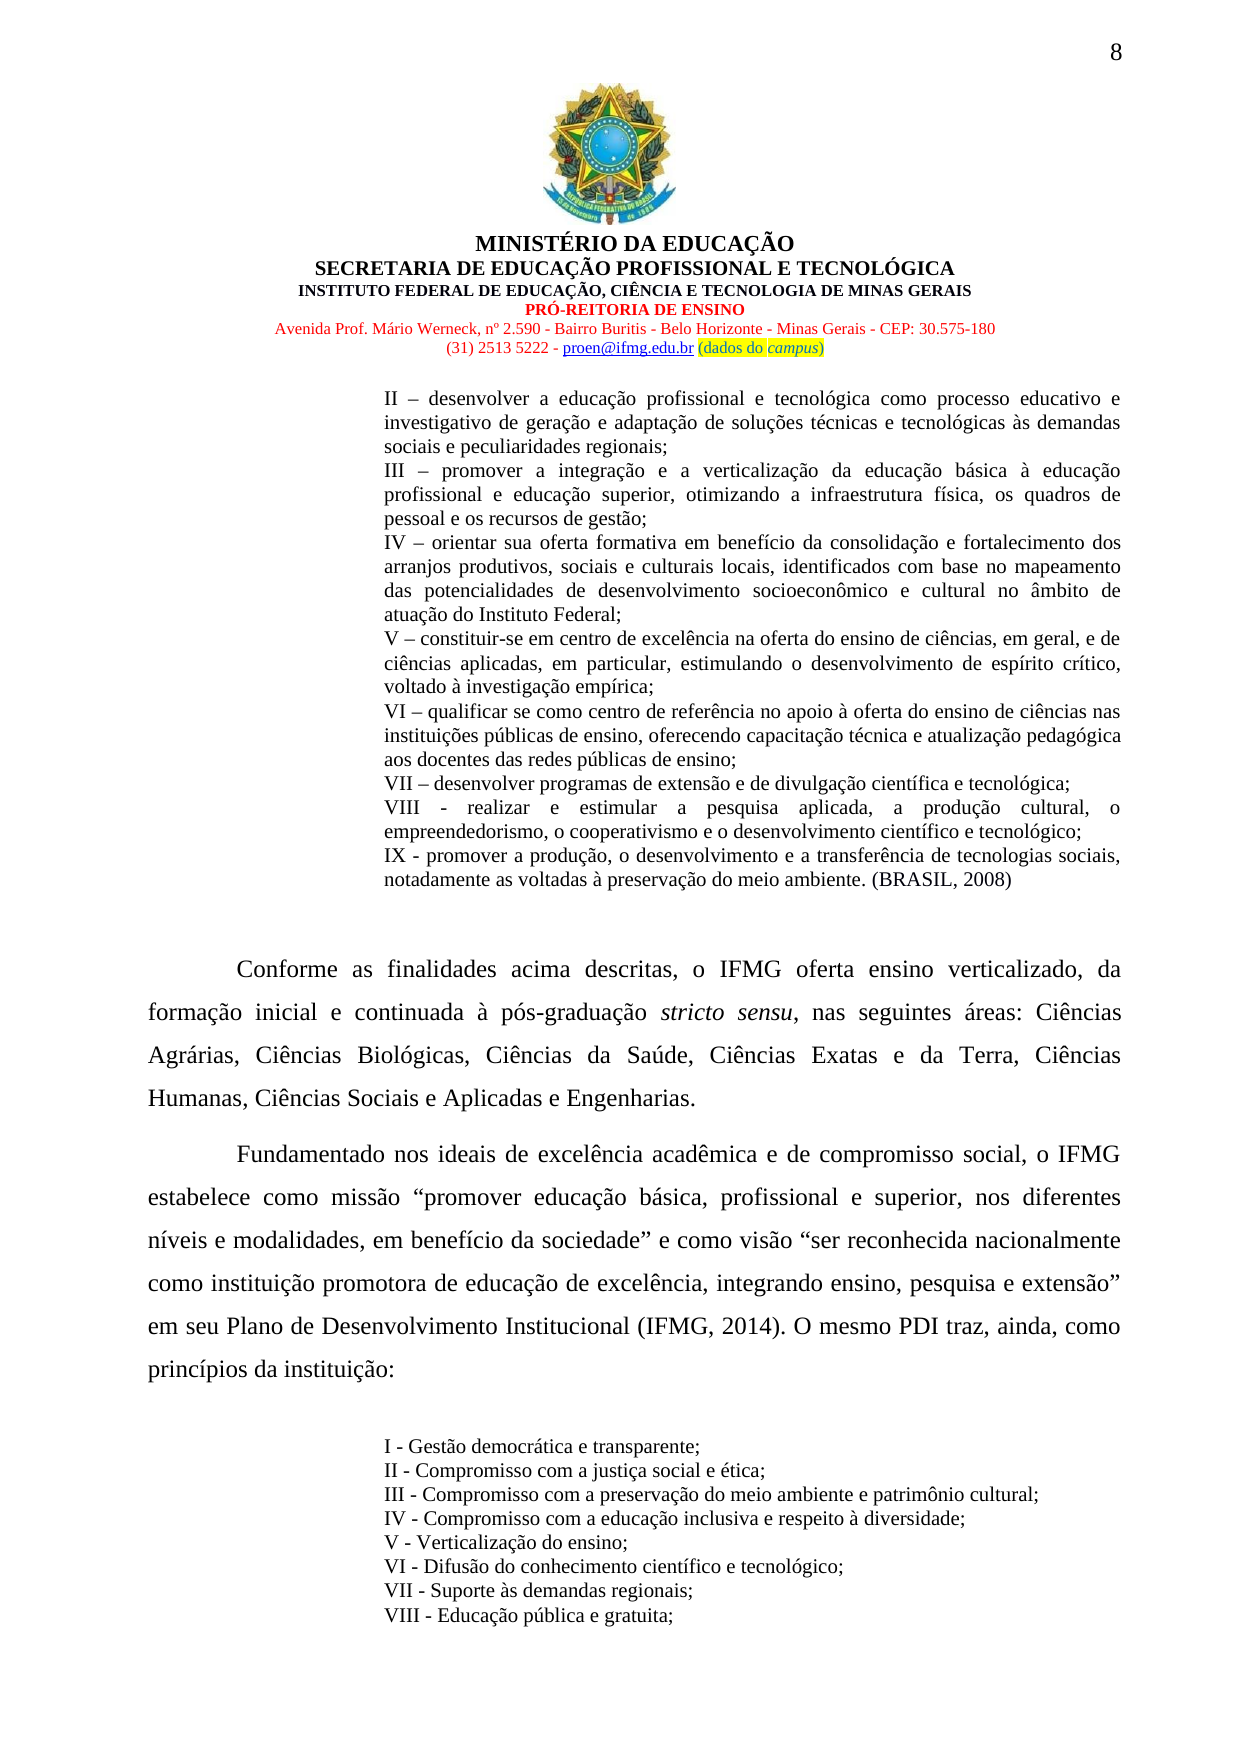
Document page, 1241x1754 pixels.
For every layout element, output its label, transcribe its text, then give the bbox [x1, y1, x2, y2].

text Fundamentado nos ideais de excelência acadêmica e de compromisso social, o IFMG estabelece como missão “promover educação básica, profissional e superior, nos diferentes níveis e modalidades, em benefício da sociedade” e como visão “ser reconhecida nacionalmente como instituição promotora de educação de excelência, integrando ensino, pesquisa e extensão” em seu Plano de Desenvolvimento Institucional (IFMG, 2014). O mesmo PDI traz, ainda, como princípios da instituição: [148, 1139, 1122, 1383]
text Conforme as finalidades acima descritas, o IFMG oferta ensino verticalizado, da formação inicial e continuada à pós-graduação stricto sensu, nas seguintes áreas: Ciências Agrárias, Ciências Biológicas, Ciências da Saúde, Ciências Exatas e da Terra, Ciências Humanas, Ciências Sociais e Aplicadas e Engenharias. [148, 954, 1122, 1112]
text VII – desenvolver programas de extensão e de divulgação científica e tecnológica; [384, 771, 1122, 795]
text VII - Suporte às demandas regionais; [384, 1578, 1122, 1602]
text VI - Difusão do conhecimento científico e tecnológico; [384, 1554, 1122, 1578]
text VIII - Educação pública e gratuita; [384, 1602, 1122, 1627]
text V - Verticalização do ensino; [384, 1530, 1122, 1554]
text III – promover a integração e a verticalização da educação básica à educação profissional e educação superior, otimizando a infraestrutura física, os quadros de pessoal e os recursos de gestão; [384, 458, 1122, 530]
text IV - Compromisso com a educação inclusiva e respeito à diversidade; [384, 1506, 1122, 1530]
picture [543, 83, 676, 225]
text VIII - realizar e estimular a pesquisa aplicada, a produção cultural, o empreendedorismo, o cooperativismo e o desenvolvimento científico e tecnológico; [384, 795, 1122, 843]
text IX - promover a produção, o desenvolvimento e a transferência de tecnologias sociais, notadamente as voltadas à preservação do meio ambiente. (BRASIL, 2008) [384, 843, 1122, 891]
text III - Compromisso com a preservação do meio ambiente e patrimônio cultural; [384, 1482, 1122, 1506]
text I - Gestão democrática e transparente; [384, 1434, 1122, 1458]
text VI – qualificar se como centro de referência no apoio à oferta do ensino de ciências nas instituições públicas de ensino, oferecendo capacitação técnica e atualização pedagógica aos docentes das redes públicas de ensino; [384, 698, 1122, 771]
text II – desenvolver a educação profissional e tecnológica como processo educativo e investigativo de geração e adaptação de soluções técnicas e tecnológicas às demandas sociais e peculiaridades regionais; [384, 386, 1122, 458]
text V – constituir-se em centro de excelência na oferta do ensino de ciências, em geral, e de ciências aplicadas, em particular, estimulando o desenvolvimento de espírito crítico, voltado à investigação empírica; [384, 626, 1122, 698]
text II - Compromisso com a justiça social e ética; [384, 1458, 1122, 1482]
text IV – orientar sua oferta formativa em benefício da consolidação e fortalecimento dos arranjos produtivos, sociais e culturais locais, identificados com base no mapeamento das potencialidades de desenvolvimento socioeconômico e cultural no âmbito de atuação do Instituto Federal; [384, 530, 1122, 626]
